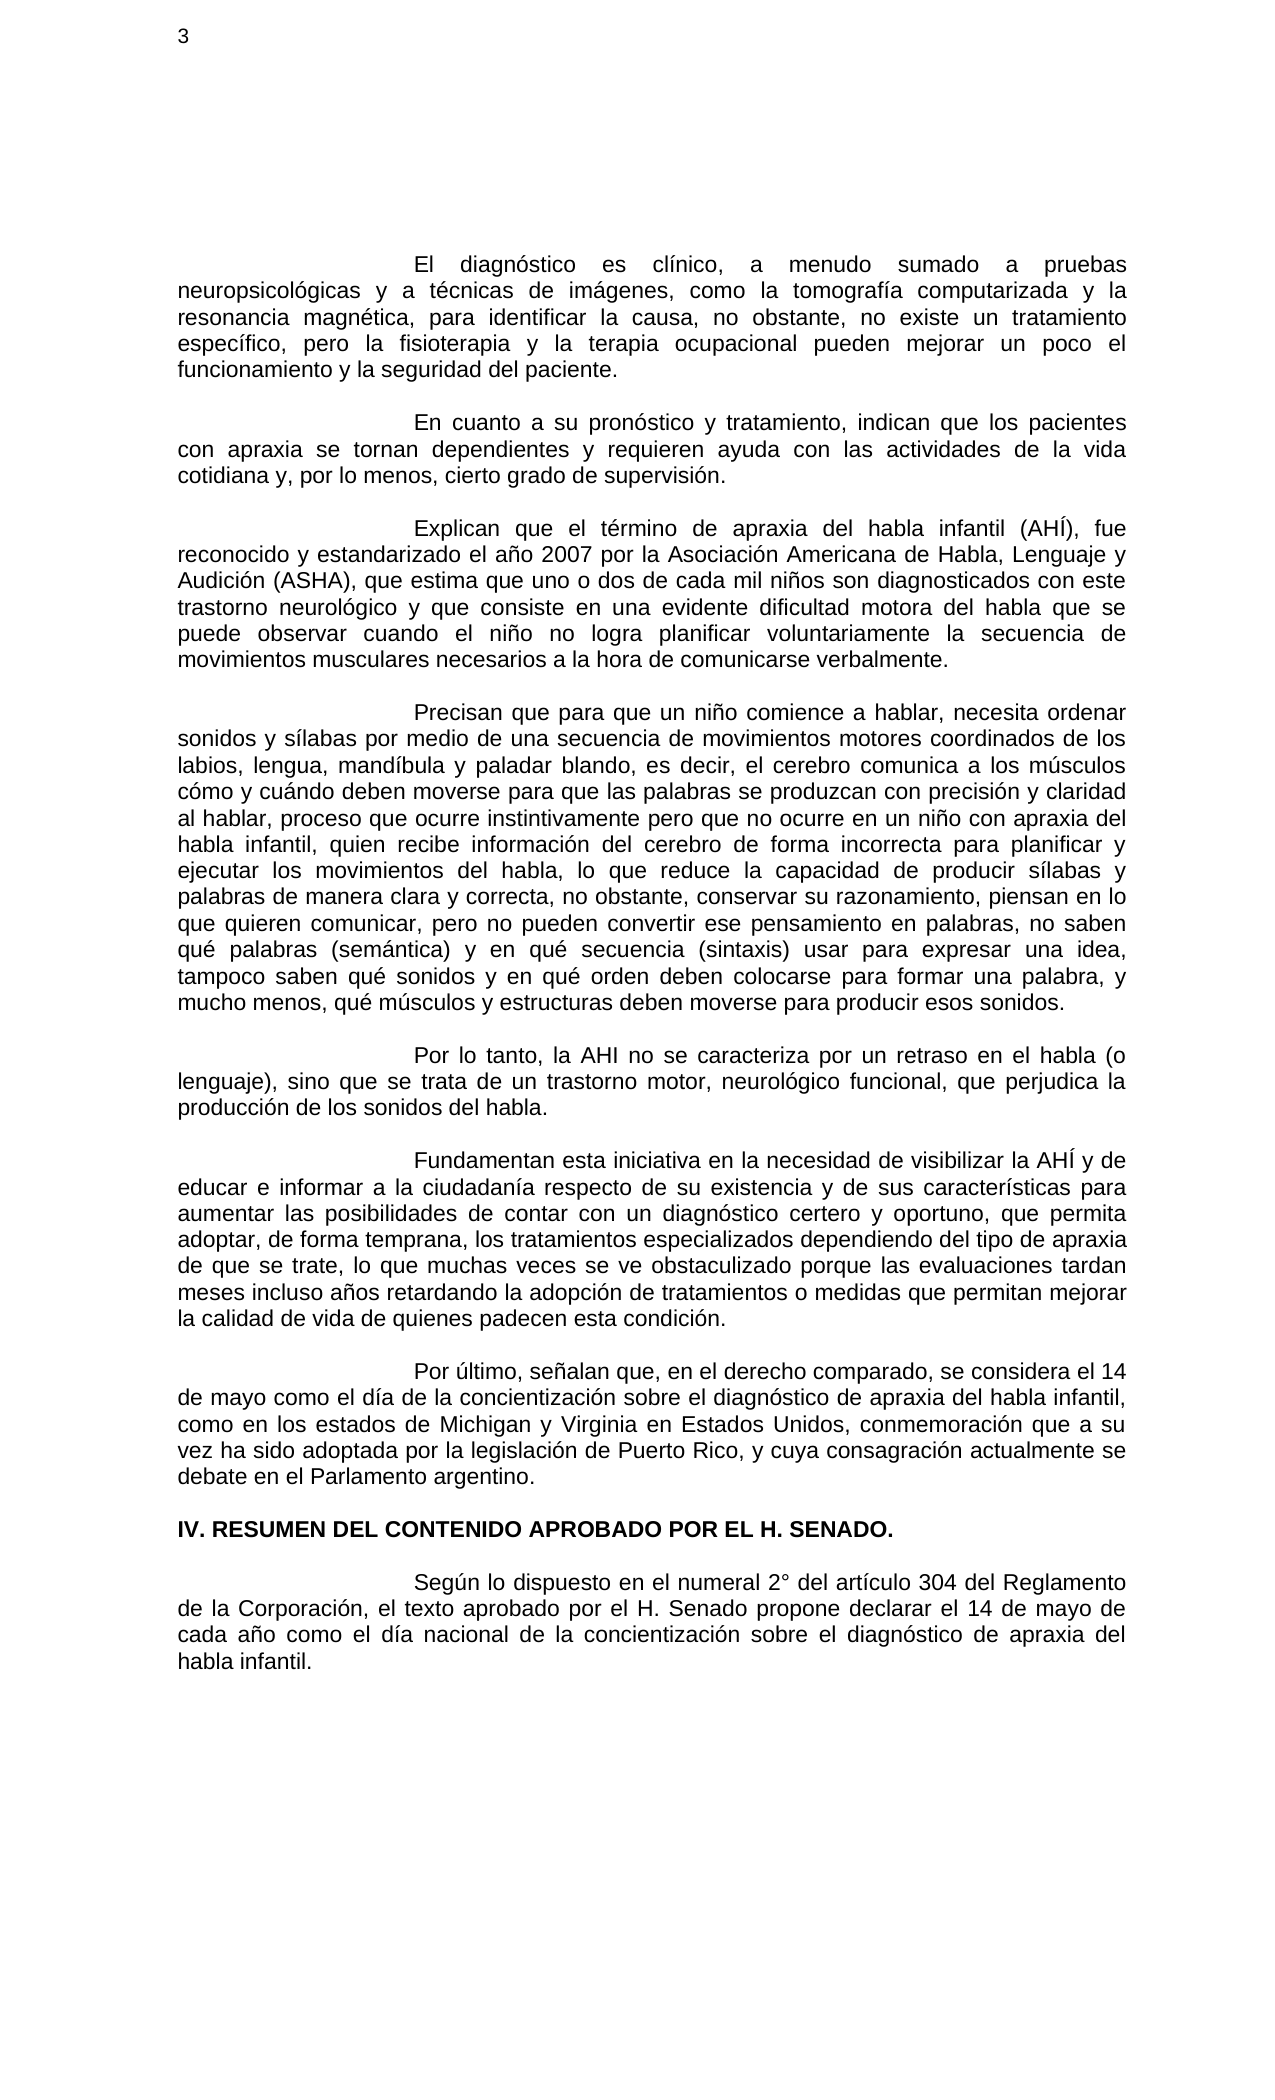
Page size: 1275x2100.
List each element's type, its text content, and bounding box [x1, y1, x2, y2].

text Precisan que para que un niño comience a hablar, necesita ordenar sonidos y sílabas por medio de una secuencia de movimientos motores coordinados de los labios, lengua, mandíbula y paladar blando, es decir, el cerebro comunica a los músculos cómo y cuándo deben moverse para que las palabras se produzcan con precisión y claridad al hablar, proceso que ocurre instintivamente pero que no ocurre en un niño con apraxia del habla infantil, quien recibe información del cerebro de forma incorrecta para planificar y ejecutar los movimientos del habla, lo que reduce la capacidad de producir sílabas y palabras de manera clara y correcta, no obstante, conservar su razonamiento, piensan en lo que quieren comunicar, pero no pueden convertir ese pensamiento en palabras, no saben qué palabras (semántica) y en qué secuencia (sintaxis) usar para expresar una idea, tampoco saben qué sonidos y en qué orden deben colocarse para formar una palabra, y mucho menos, qué músculos y estructuras deben moverse para producir esos sonidos. [177, 699, 1127, 1015]
text Explican que el término de apraxia del habla infantil (AHÍ), fue reconocido y estandarizado el año 2007 por la Asociación Americana de Habla, Lenguaje y Audición (ASHA), que estima que uno o dos de cada mil niños son diagnosticados con este trastorno neurológico y que consiste en una evidente dificultad motora del habla que se puede observar cuando el niño no logra planificar voluntariamente la secuencia de movimientos musculares necesarios a la hora de comunicarse verbalmente. [177, 514, 1127, 673]
text IV. RESUMEN DEL CONTENIDO APROBADO POR EL H. SENADO. [177, 1516, 1127, 1542]
text Fundamentan esta iniciativa en la necesidad de visibilizar la AHÍ y de educar e informar a la ciudadanía respecto de su existencia y de sus características para aumentar las posibilidades de contar con un diagnóstico certero y oportuno, que permita adoptar, de forma temprana, los tratamientos especializados dependiendo del tipo de apraxia de que se trate, lo que muchas veces se ve obstaculizado porque las evaluaciones tardan meses incluso años retardando la adopción de tratamientos o medidas que permitan mejorar la calidad de vida de quienes padecen esta condición. [177, 1147, 1127, 1332]
text El diagnóstico es clínico, a menudo sumado a pruebas neuropsicológicas y a técnicas de imágenes, como la tomografía computarizada y la resonancia magnética, para identificar la causa, no obstante, no existe un tratamiento específico, pero la fisioterapia y la terapia ocupacional pueden mejorar un poco el funcionamiento y la seguridad del paciente. [177, 251, 1127, 383]
text Por último, señalan que, en el derecho comparado, se considera el 14 de mayo como el día de la concientización sobre el diagnóstico de apraxia del habla infantil, como en los estados de Michigan y Virginia en Estados Unidos, conmemoración que a su vez ha sido adoptada por la legislación de Puerto Rico, y cuya consagración actualmente se debate en el Parlamento argentino. [177, 1358, 1127, 1490]
text Por lo tanto, la AHI no se caracteriza por un retraso en el habla (o lenguaje), sino que se trata de un trastorno motor, neurológico funcional, que perjudica la producción de los sonidos del habla. [177, 1042, 1127, 1121]
text Según lo dispuesto en el numeral 2° del artículo 304 del Reglamento de la Corporación, el texto aprobado por el H. Senado propone declarar el 14 de mayo de cada año como el día nacional de la concientización sobre el diagnóstico de apraxia del habla infantil. [177, 1569, 1127, 1674]
text En cuanto a su pronóstico y tratamiento, indican que los pacientes con apraxia se tornan dependientes y requieren ayuda con las actividades de la vida cotidiana y, por lo menos, cierto grado de supervisión. [177, 409, 1127, 488]
